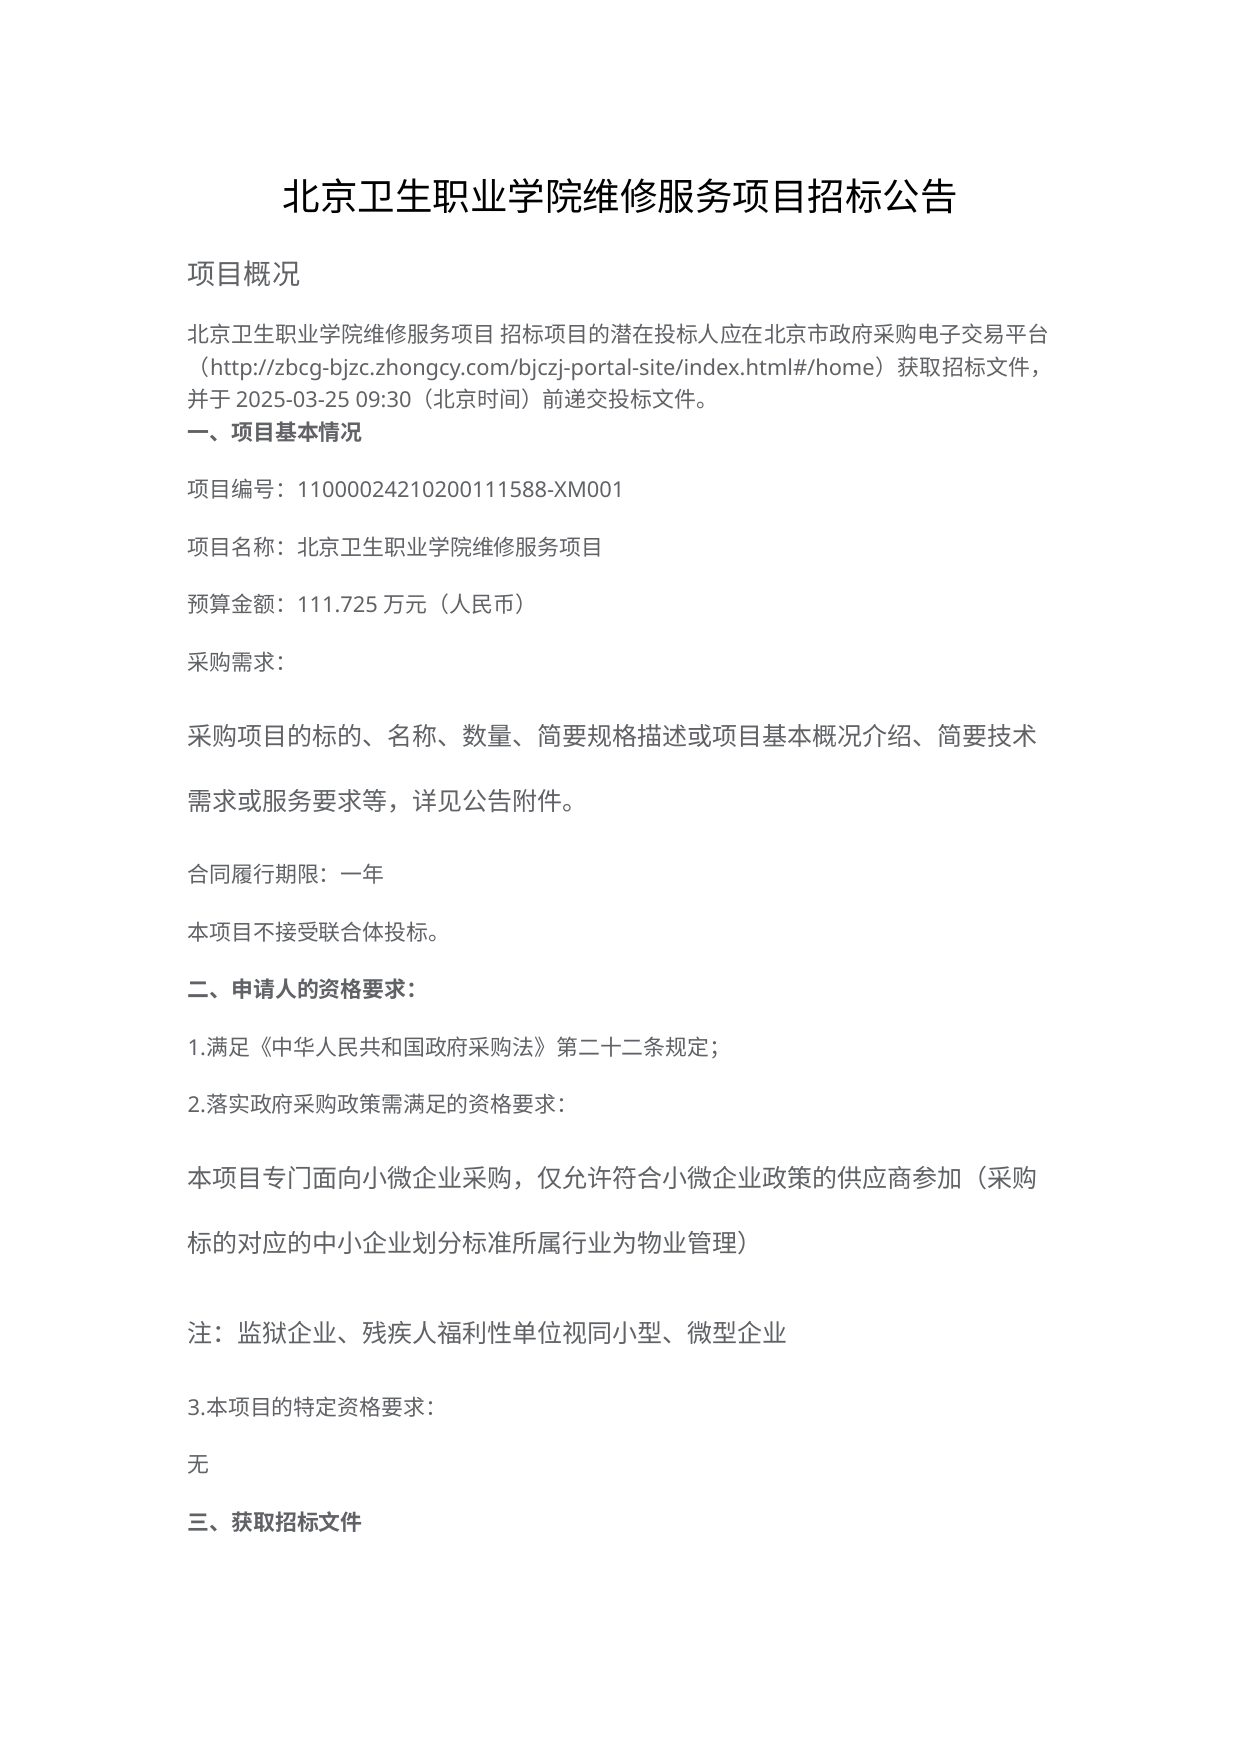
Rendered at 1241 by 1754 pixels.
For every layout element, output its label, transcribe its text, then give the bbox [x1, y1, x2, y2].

text 采购需求： [187, 644, 1053, 677]
subtitle 项目概况 [187, 239, 1053, 304]
text 本项目不接受联合体投标。 [187, 914, 1053, 947]
text 一、项目基本情况 [187, 414, 1053, 447]
text 1.满足《中华人民共和国政府采购法》第二十二条规定； [187, 1029, 1053, 1062]
text 合同履行期限：一年 [187, 857, 1053, 889]
subtitle 北京卫生职业学院维修服务项目招标公告 [187, 162, 1053, 227]
text 3.本项目的特定资格要求： [187, 1389, 1053, 1422]
text 三、获取招标文件 [187, 1504, 1053, 1537]
text 二、申请人的资格要求： [187, 972, 1053, 1004]
text 项目名称：北京卫生职业学院维修服务项目 [187, 529, 1053, 562]
text 2.落实政府采购政策需满足的资格要求： [187, 1087, 1053, 1119]
text 项目编号：11000024210200111588-XM001 [187, 472, 1053, 504]
text 无 [187, 1447, 1053, 1479]
text 北京卫生职业学院维修服务项目 招标项目的潜在投标人应在北京市政府采购电子交易平台（http://zbcg-bjzc.zhongcy.com/bjczj-portal-site/index.html#/home）获取招标文件，并于2025-03-25 09:30（北京时间）前递交投标文件。 [187, 317, 1053, 414]
text 注：监狱企业、残疾人福利性单位视同小型、微型企业 [187, 1299, 1053, 1364]
text 本项目专门面向小微企业采购，仅允许符合小微企业政策的供应商参加（采购标的对应的中小企业划分标准所属行业为物业管理） [187, 1144, 1053, 1274]
text 采购项目的标的、名称、数量、简要规格描述或项目基本概况介绍、简要技术需求或服务要求等，详见公告附件。 [187, 702, 1053, 832]
text 预算金额：111.725 万元（人民币） [187, 587, 1053, 619]
